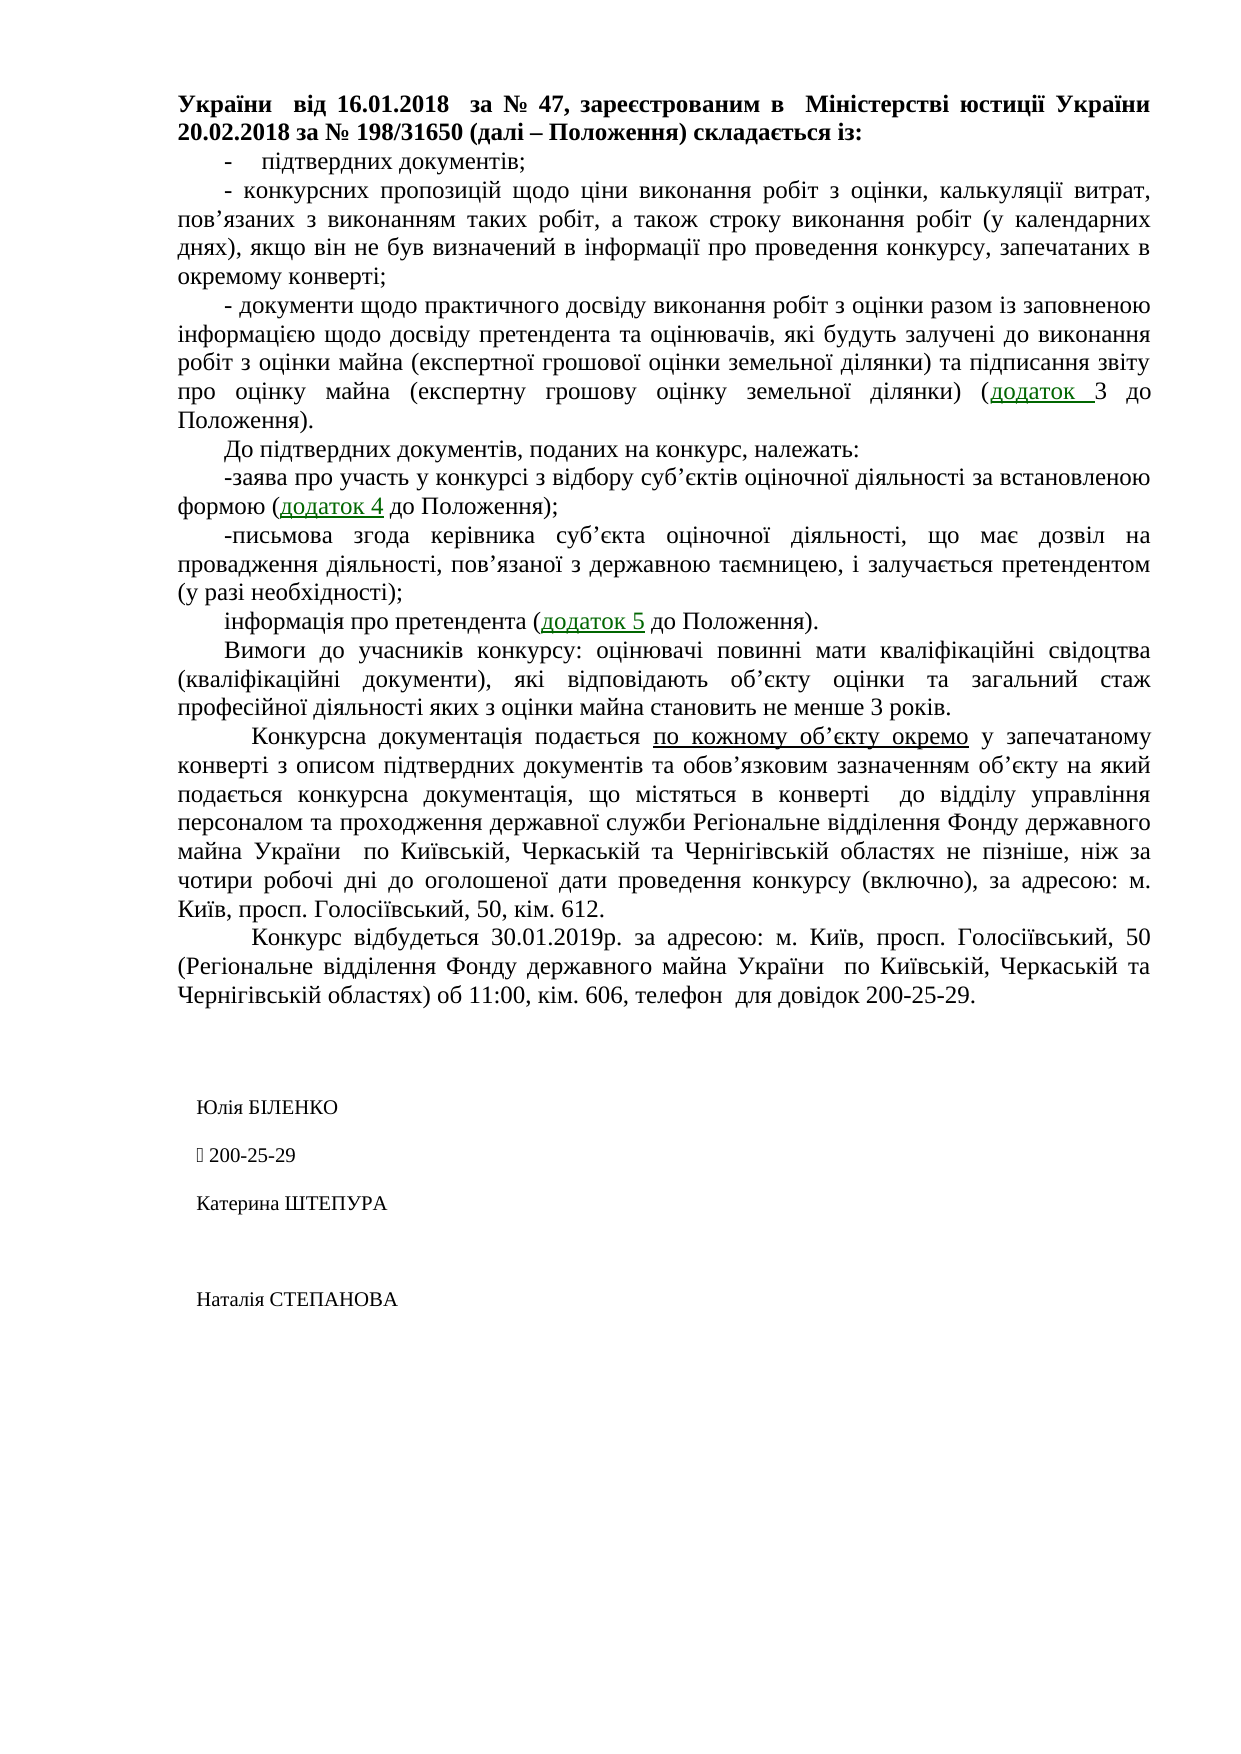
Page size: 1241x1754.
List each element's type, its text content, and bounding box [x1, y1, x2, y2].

text Вимоги до учасників конкурсу: оцінювачі повинні мати кваліфікаційні свідоцтва (кваліфікаційні документи), які відповідають об’єкту оцінки та загальний стаж професійної діяльності яких з оцінки майна становить не менше 3 років. [177, 635, 1152, 721]
text Конкурс відбудеться 30.01.2019р. за адресою: м. Київ, просп. Голосіївський, 50 (Регіональне відділення Фонду державного майна України по Київській, Черкаській та Чернігівській областях) об 11:00, кім. 606, телефон для довідок 200-25-29. [177, 922, 1152, 1009]
text - документи щодо практичного досвіду виконання робіт з оцінки разом із заповненою інформацією щодо досвіду претендента та оцінювачів, які будуть залучені до виконання робіт з оцінки майна (експертної грошової оцінки земельної ділянки) та підписання звіту про оцінку майна (експертну грошову оцінку земельної ділянки) (додаток 3 до Положення). [177, 290, 1152, 434]
text Наталія СТЕПАНОВА [196, 1287, 1152, 1311]
text 200-25-29 [196, 1143, 1152, 1167]
text -заява про участь у конкурсі з відбору суб’єктів оціночної діяльності за встановленою формою (додаток 4 до Положення); [177, 462, 1152, 520]
text Конкурсна документація подається по кожному об’єкту окремо у запечатаному конверті з описом підтвердних документів та обов’язковим зазначенням об’єкту на який подається конкурсна документація, що містяться в конверті до відділу управління персоналом та проходження державної служби Регіональне відділення Фонду державного майна України по Київській, Черкаській та Чернігівській областях не пізніше, ніж за чотири робочі дні до оголошеної дати проведення конкурсу (включно), за адресою: м. Київ, просп. Голосіївський, 50, кім. 612. [177, 721, 1152, 922]
text інформація про претендента (додаток 5 до Положення). [177, 606, 1152, 635]
text -письмова згода керівника суб’єкта оціночної діяльності, що має дозвіл на провадження діяльності, пов’язаної з державною таємницею, і залучається претендентом (у разі необхідності); [177, 520, 1152, 606]
text Юлія БІЛЕНКО [177, 1095, 1152, 1119]
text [177, 89, 1152, 146]
text Катерина ШТЕПУРА [196, 1191, 1152, 1215]
text - конкурсних пропозицій щодо ціни виконання робіт з оцінки, калькуляції витрат, пов’язаних з виконанням таких робіт, а також строку виконання робіт (у календарних днях), якщо він не був визначений в інформації про проведення конкурсу, запечатаних в окремому конверті; [177, 175, 1152, 290]
text До підтвердних документів, поданих на конкурс, належать: [177, 434, 1152, 462]
list підтвердних документів; [224, 146, 1152, 175]
